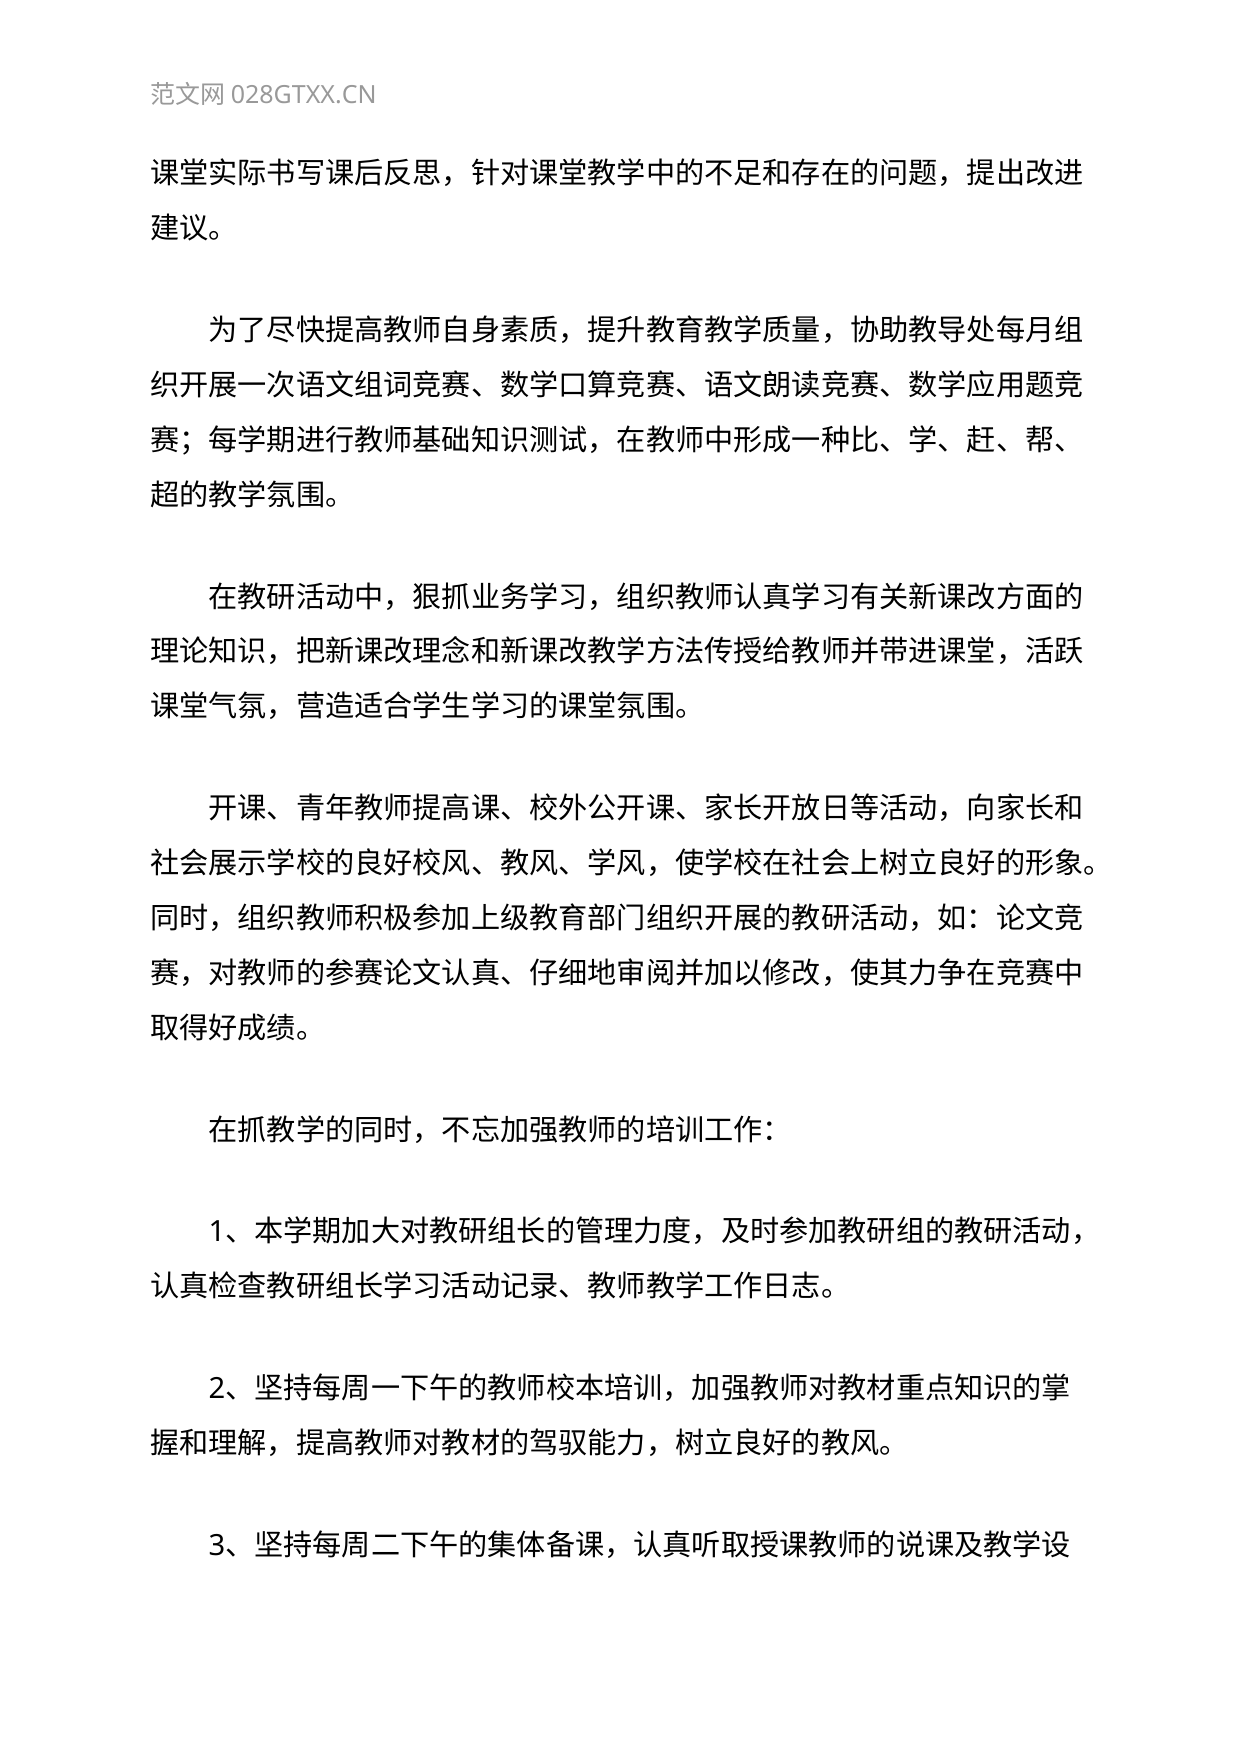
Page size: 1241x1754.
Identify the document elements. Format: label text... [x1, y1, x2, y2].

text 在教研活动中，狠抓业务学习，组织教师认真学习有关新课改方面的理论知识，把新课改理念和新课改教学方法传授给教师并带进课堂，活跃课堂气氛，营造适合学生学习的课堂氛围。 [150, 573, 1090, 725]
text 开课、青年教师提高课、校外公开课、家长开放日等活动，向家长和社会展示学校的良好校风、教风、学风，使学校在社会上树立良好的形象。同时，组织教师积极参加上级教育部门组织开展的教研活动，如：论文竞赛，对教师的参赛论文认真、仔细地审阅并加以修改，使其力争在竞赛中取得好成绩。 [150, 785, 1090, 1047]
text 在抓教学的同时，不忘加强教师的培训工作： [150, 1106, 1090, 1148]
text 为了尽快提高教师自身素质，提升教育教学质量，协助教导处每月组织开展一次语文组词竞赛、数学口算竞赛、语文朗读竞赛、数学应用题竞赛；每学期进行教师基础知识测试，在教师中形成一种比、学、赶、帮、超的教学氛围。 [150, 307, 1090, 514]
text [150, 1521, 1090, 1564]
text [150, 150, 1090, 247]
text 1、本学期加大对教研组长的管理力度，及时参加教研组的教研活动，认真检查教研组长学习活动记录、教师教学工作日志。 [150, 1208, 1090, 1305]
text 2、坚持每周一下午的教师校本培训，加强教师对教材重点知识的掌握和理解，提高教师对教材的驾驭能力，树立良好的教风。 [150, 1364, 1090, 1462]
